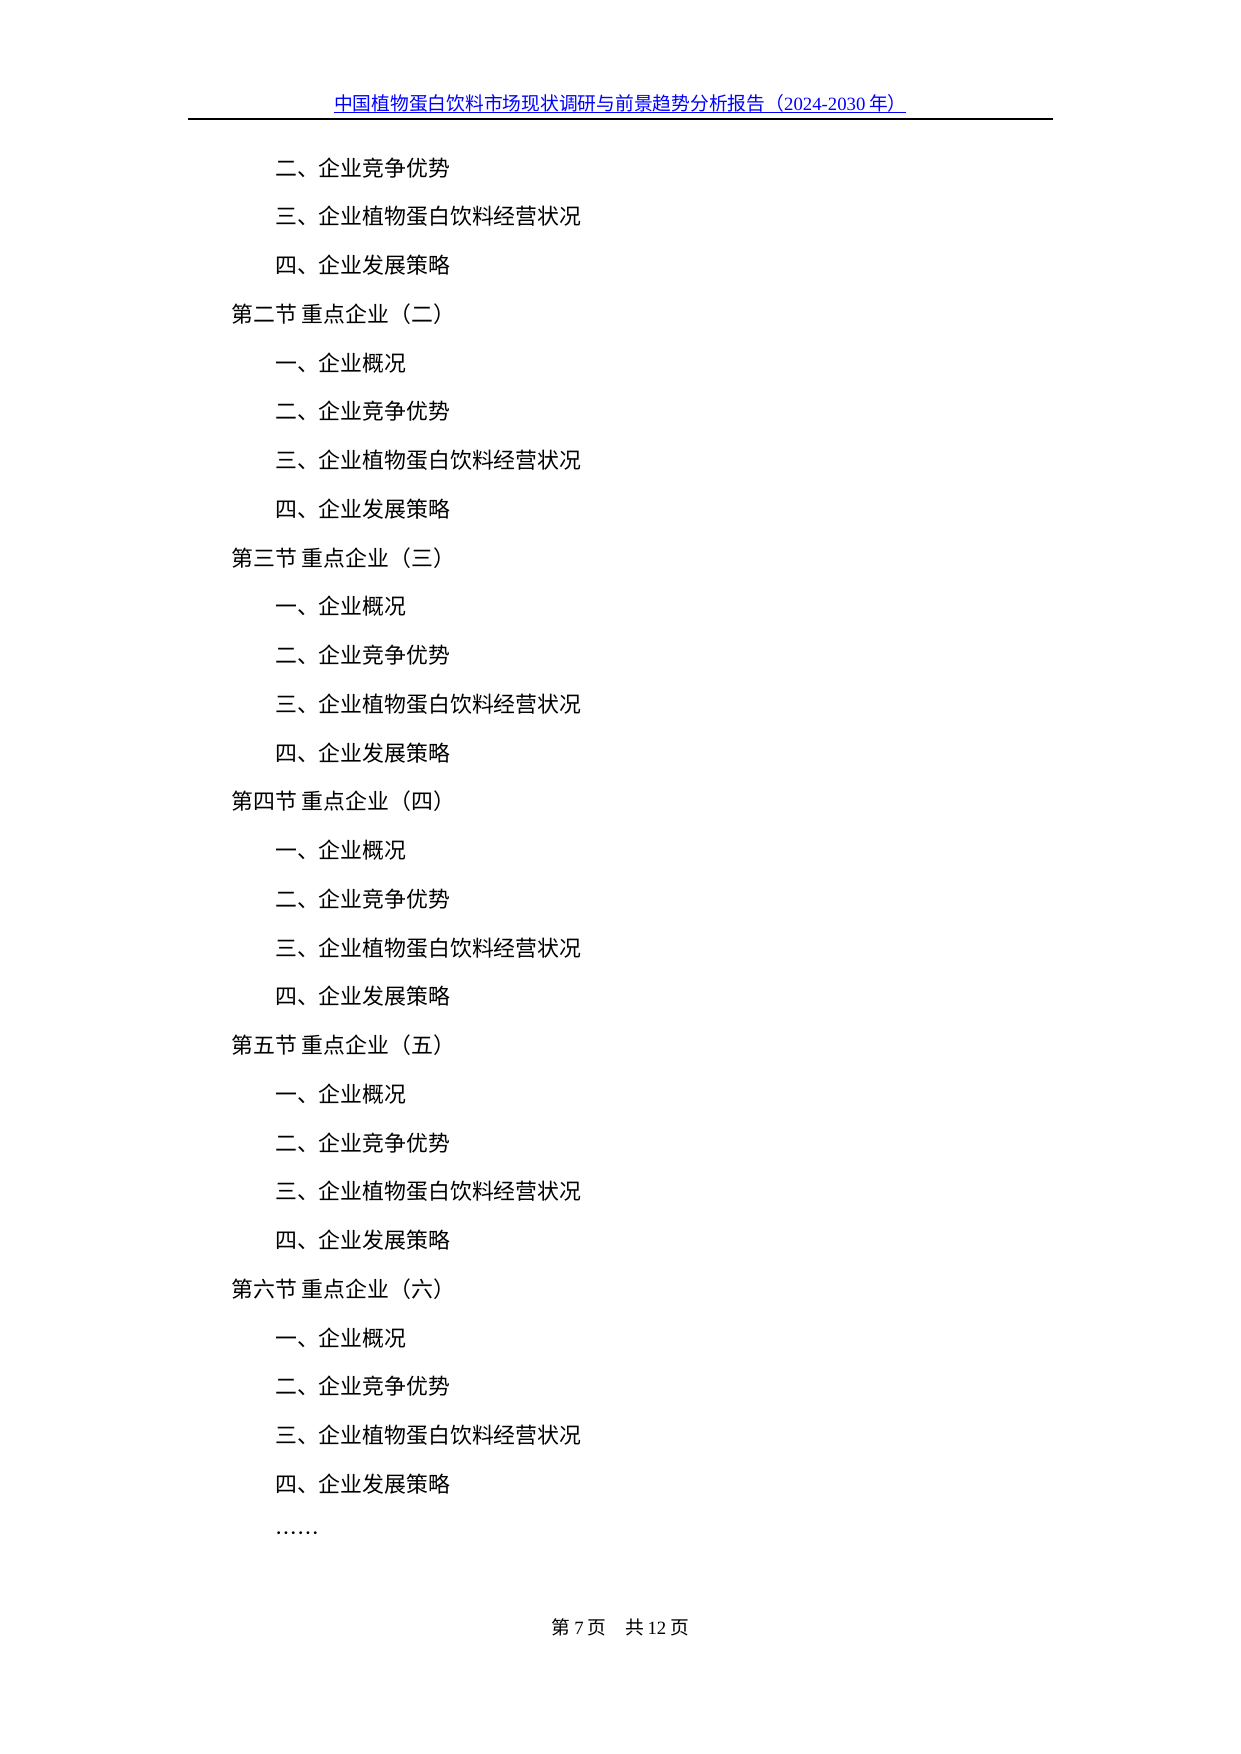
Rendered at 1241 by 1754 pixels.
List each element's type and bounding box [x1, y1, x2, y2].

text [187, 150, 1053, 1548]
